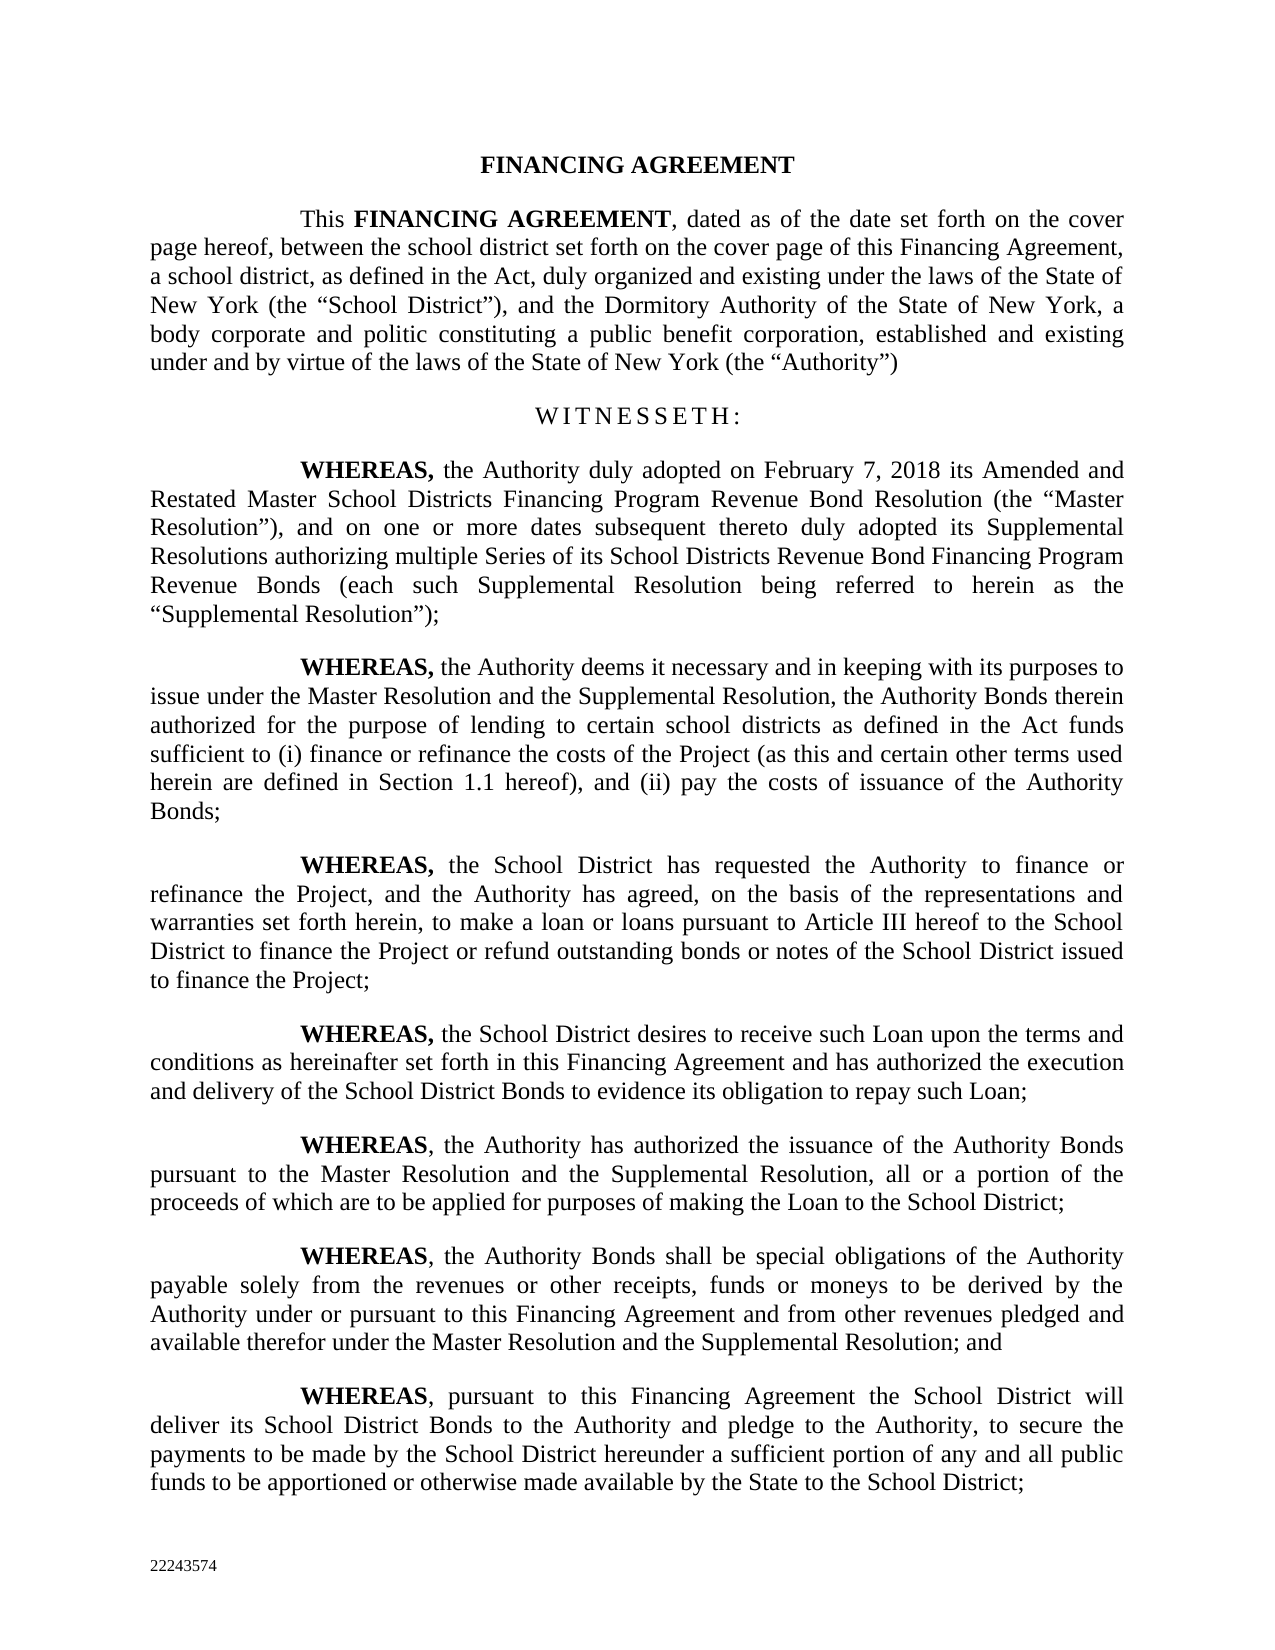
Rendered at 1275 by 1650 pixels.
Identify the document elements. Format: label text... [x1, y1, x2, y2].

text WHEREAS, the Authority Bonds shall be special obligations of the Authority payable solely from the revenues or other receipts, funds or moneys to be derived by the Authority under or pursuant to this Financing Agreement and from other revenues pledged and available therefor under the Master Resolution and the Supplemental Resolution; and [150, 1241, 1125, 1356]
text WHEREAS, the Authority deems it necessary and in keeping with its purposes to issue under the Master Resolution and the Supplemental Resolution, the Authority Bonds therein authorized for the purpose of lending to certain school districts as defined in the Act funds sufficient to (i) finance or refinance the costs of the Project (as this and certain other terms used herein are defined in Section 1.1 hereof), and (ii) pay the costs of issuance of the Authority Bonds; [150, 652, 1125, 825]
text WHEREAS, the School District desires to receive such Loan upon the terms and conditions as hereinafter set forth in this Financing Agreement and has authorized the execution and delivery of the School District Bonds to evidence its obligation to repay such Loan; [150, 1019, 1125, 1105]
text WHEREAS, pursuant to this Financing Agreement the School District will deliver its School District Bonds to the Authority and pledge to the Authority, to secure the payments to be made by the School District hereunder a sufficient portion of any and all public funds to be apportioned or otherwise made available by the State to the School District; [150, 1381, 1125, 1496]
text FINANCING AGREEMENT [150, 150, 1125, 179]
text This FINANCING AGREEMENT, dated as of the date set forth on the cover page hereof, between the school district set forth on the cover page of this Financing Agreement, a school district, as defined in the Act, duly organized and existing under the laws of the State of New York (the “School District”), and the Dormitory Authority of the State of New York, a body corporate and politic constituting a public benefit corporation, established and existing under and by virtue of the laws of the State of New York (the “Authority”) [150, 204, 1125, 376]
text WHEREAS, the Authority has authorized the issuance of the Authority Bonds pursuant to the Master Resolution and the Supplemental Resolution, all or a portion of the proceeds of which are to be applied for purposes of making the Loan to the School District; [150, 1130, 1125, 1216]
text WHEREAS, the School District has requested the Authority to finance or refinance the Project, and the Authority has agreed, on the basis of the representations and warranties set forth herein, to make a loan or loans pursuant to Article III hereof to the School District to finance the Project or refund outstanding bonds or notes of the School District issued to finance the Project; [150, 850, 1125, 994]
text WITNESSETH: [150, 401, 1125, 430]
text WHEREAS, the Authority duly adopted on February 7, 2018 its Amended and Restated Master School Districts Financing Program Revenue Bond Resolution (the “Master Resolution”), and on one or more dates subsequent thereto duly adopted its Supplemental Resolutions authorizing multiple Series of its School Districts Revenue Bond Financing Program Revenue Bonds (each such Supplemental Resolution being referred to herein as the “Supplemental Resolution”); [150, 455, 1125, 627]
